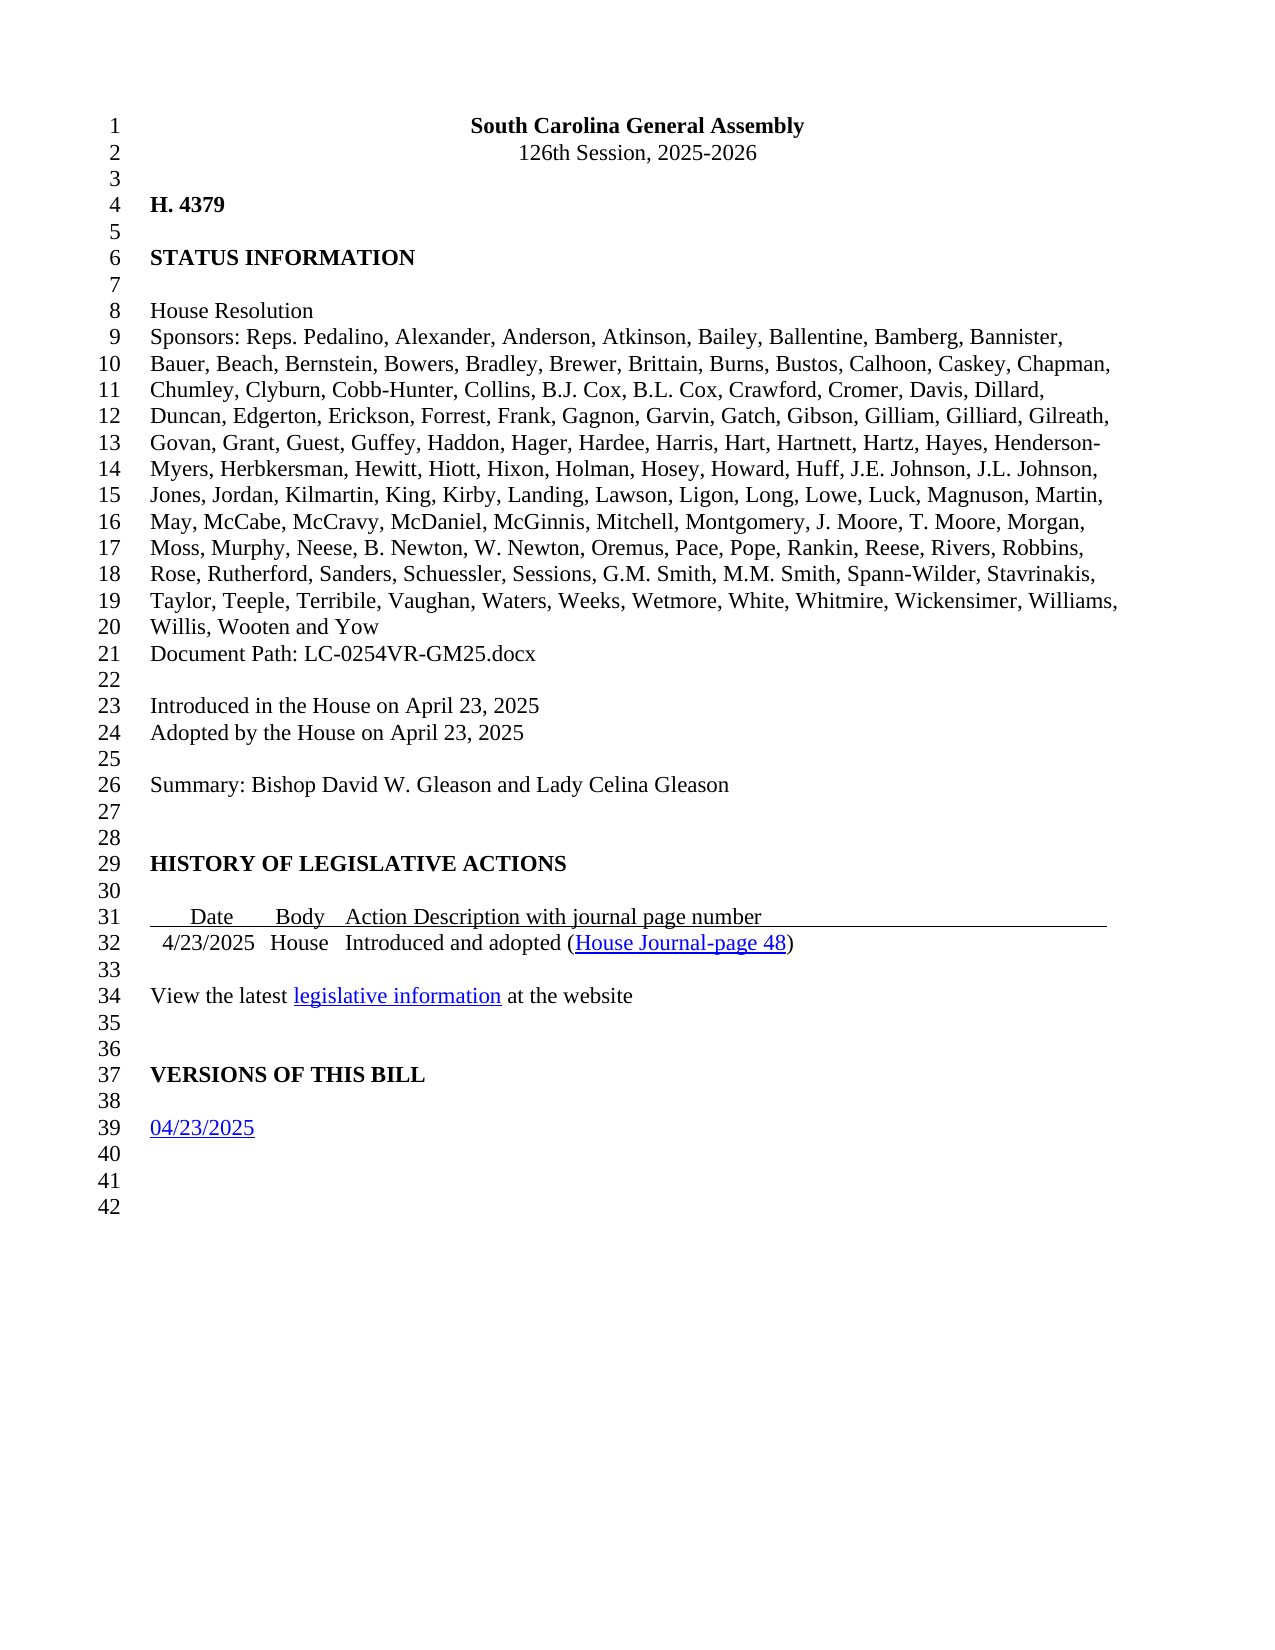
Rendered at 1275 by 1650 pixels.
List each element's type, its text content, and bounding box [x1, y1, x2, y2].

text Sponsors: Reps. Pedalino, Alexander, Anderson, Atkinson, Bailey, Ballentine, Bamberg, Bannister, Bauer, Beach, Bernstein, Bowers, Bradley, Brewer, Brittain, Burns, Bustos, Calhoon, Caskey, Chapman, Chumley, Clyburn, Cobb-Hunter, Collins, B.J. Cox, B.L. Cox, Crawford, Cromer, Davis, Dillard, Duncan, Edgerton, Erickson, Forrest, Frank, Gagnon, Garvin, Gatch, Gibson, Gilliam, Gilliard, Gilreath, Govan, Grant, Guest, Guffey, Haddon, Hager, Hardee, Harris, Hart, Hartnett, Hartz, Hayes, Henderson-Myers, Herbkersman, Hewitt, Hiott, Hixon, Holman, Hosey, Howard, Huff, J.E. Johnson, J.L. Johnson, Jones, Jordan, Kilmartin, King, Kirby, Landing, Lawson, Ligon, Long, Lowe, Luck, Magnuson, Martin, May, McCabe, McCravy, McDaniel, McGinnis, Mitchell, Montgomery, J. Moore, T. Moore, Morgan, Moss, Murphy, Neese, B. Newton, W. Newton, Oremus, Pace, Pope, Rankin, Reese, Rivers, Robbins, Rose, Rutherford, Sanders, Schuessler, Sessions, G.M. Smith, M.M. Smith, Spann-Wilder, Stavrinakis, Taylor, Teeple, Terribile, Vaughan, Waters, Weeks, Wetmore, White, Whitmire, Wickensimer, Williams, Willis, Wooten and Yow [150, 323, 1125, 639]
text Document Path: LC-0254VR-GM25.docx [150, 639, 1125, 666]
text 04/23/2025 [150, 1114, 1125, 1140]
text Introduced in the House on April 23, 2025 [150, 692, 1125, 719]
text Date Body Action Description with journal page number [150, 903, 1125, 929]
text HISTORY OF LEGISLATIVE ACTIONS [150, 850, 1125, 877]
text South Carolina General Assembly [150, 112, 1125, 139]
text 126th Session, 2025-2026 [150, 139, 1125, 165]
text House Resolution [150, 297, 1125, 323]
text H. 4379 [150, 192, 1125, 218]
text Adopted by the House on April 23, 2025 [150, 719, 1125, 745]
text STATUS INFORMATION [150, 244, 1125, 271]
text Summary: Bishop David W. Gleason and Lady Celina Gleason [150, 771, 1125, 798]
text VERSIONS OF THIS BILL [150, 1061, 1125, 1088]
text 4/23/2025 House Introduced and adopted (House Journal-page 48) [150, 929, 1125, 956]
text View the latest legislative information at the website [150, 982, 1125, 1008]
